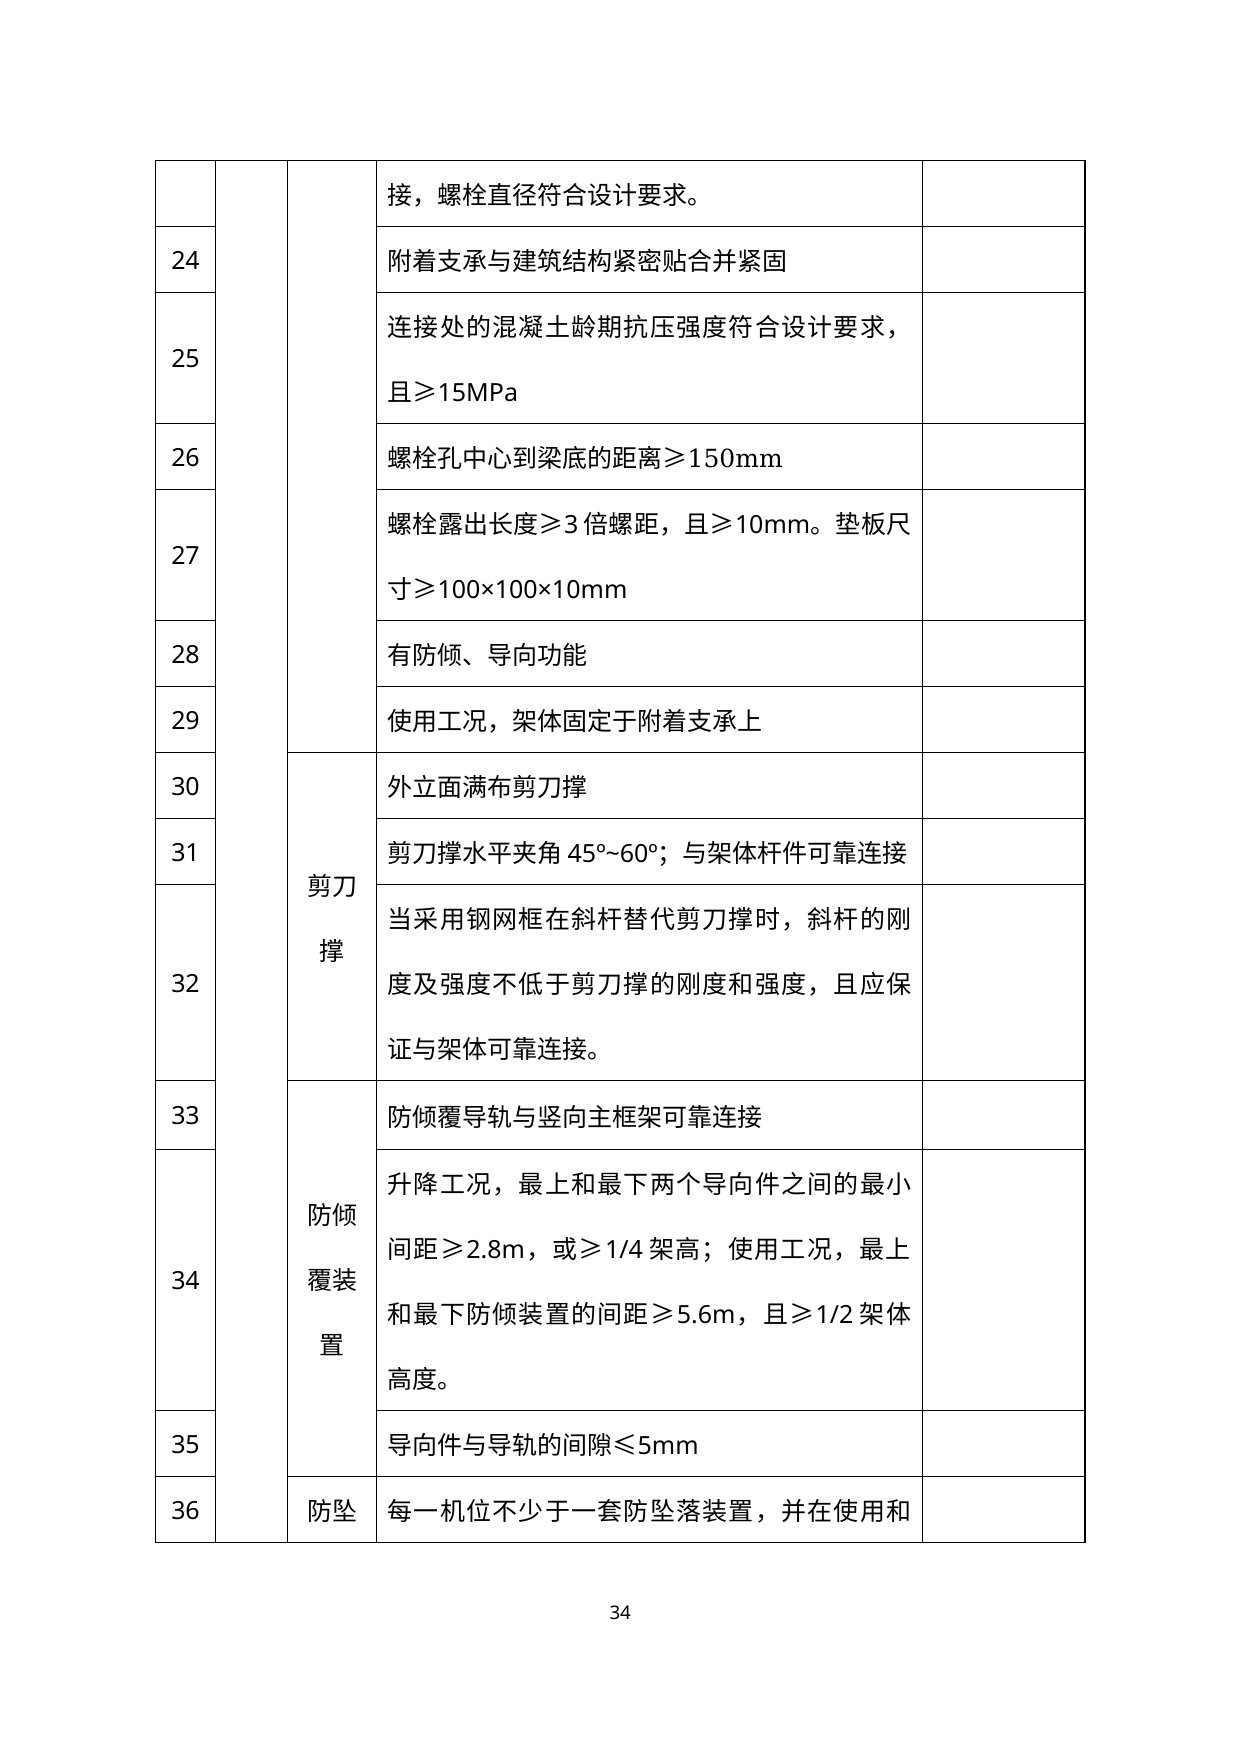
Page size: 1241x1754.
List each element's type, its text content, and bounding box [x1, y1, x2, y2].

table_cell 导向件与导轨的间隙≤5mm [377, 1411, 922, 1476]
table_cell [923, 161, 1084, 226]
table_cell 34 [156, 1150, 215, 1410]
table_cell 当采用钢网框在斜杆替代剪刀撑时，斜杆的刚度及强度不低于剪刀撑的刚度和强度，且应保证与架体可靠连接。 [377, 885, 922, 1080]
table_cell [923, 490, 1084, 620]
table_cell 36 [156, 1477, 215, 1542]
table_cell 升降工况，最上和最下两个导向件之间的最小间距≥2.8m，或≥1/4架高；使用工况，最上和最下防倾装置的间距≥5.6m，且≥1/2架体高度。 [377, 1150, 922, 1410]
table_cell 外立面满布剪刀撑 [377, 753, 922, 818]
table_cell [923, 424, 1084, 489]
table_cell 螺栓孔中心到梁底的距离≥150mm [377, 424, 922, 489]
table_cell 31 [156, 819, 215, 884]
table_cell 30 [156, 753, 215, 818]
table_cell 防倾覆装 置 [288, 1081, 376, 1476]
table_cell 防坠落装 置 [288, 1477, 376, 1542]
table_cell [923, 1411, 1084, 1476]
table_cell [923, 227, 1084, 292]
table_cell 33 [156, 1081, 215, 1149]
table_cell 剪刀撑水平夹角45º~60º；与架体杆件可靠连接 [377, 819, 922, 884]
table_cell 附着支承与建筑结构紧密贴合并紧固 [377, 227, 922, 292]
table_cell 23 [156, 161, 215, 226]
table_cell [923, 293, 1084, 423]
table_cell [923, 621, 1084, 686]
table_cell 25 [156, 293, 215, 423]
table_cell 29 [156, 687, 215, 752]
table_cell 32 [156, 885, 215, 1080]
table_cell 有防倾、导向功能 [377, 621, 922, 686]
table_cell 使用工况，架体固定于附着支承上 [377, 687, 922, 752]
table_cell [377, 161, 922, 226]
table_cell 螺栓露出长度≥3倍螺距，且≥10mm。垫板尺寸≥100×100×10mm [377, 490, 922, 620]
table_cell 连接处的混凝土龄期抗压强度符合设计要求，且≥15MPa [377, 293, 922, 423]
table_cell 35 [156, 1411, 215, 1476]
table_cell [377, 1477, 922, 1542]
table_cell [923, 753, 1084, 818]
table_cell [923, 819, 1084, 884]
table_cell [923, 1477, 1084, 1542]
table_cell [923, 687, 1084, 752]
table_cell 26 [156, 424, 215, 489]
table_cell 24 [156, 227, 215, 292]
table_cell 剪刀撑 [288, 753, 376, 1080]
table_cell 28 [156, 621, 215, 686]
table_cell [923, 885, 1084, 1080]
table_cell 27 [156, 490, 215, 620]
table_cell [923, 1150, 1084, 1410]
table_cell 防倾覆导轨与竖向主框架可靠连接 [377, 1081, 922, 1149]
table_cell [923, 1081, 1084, 1149]
